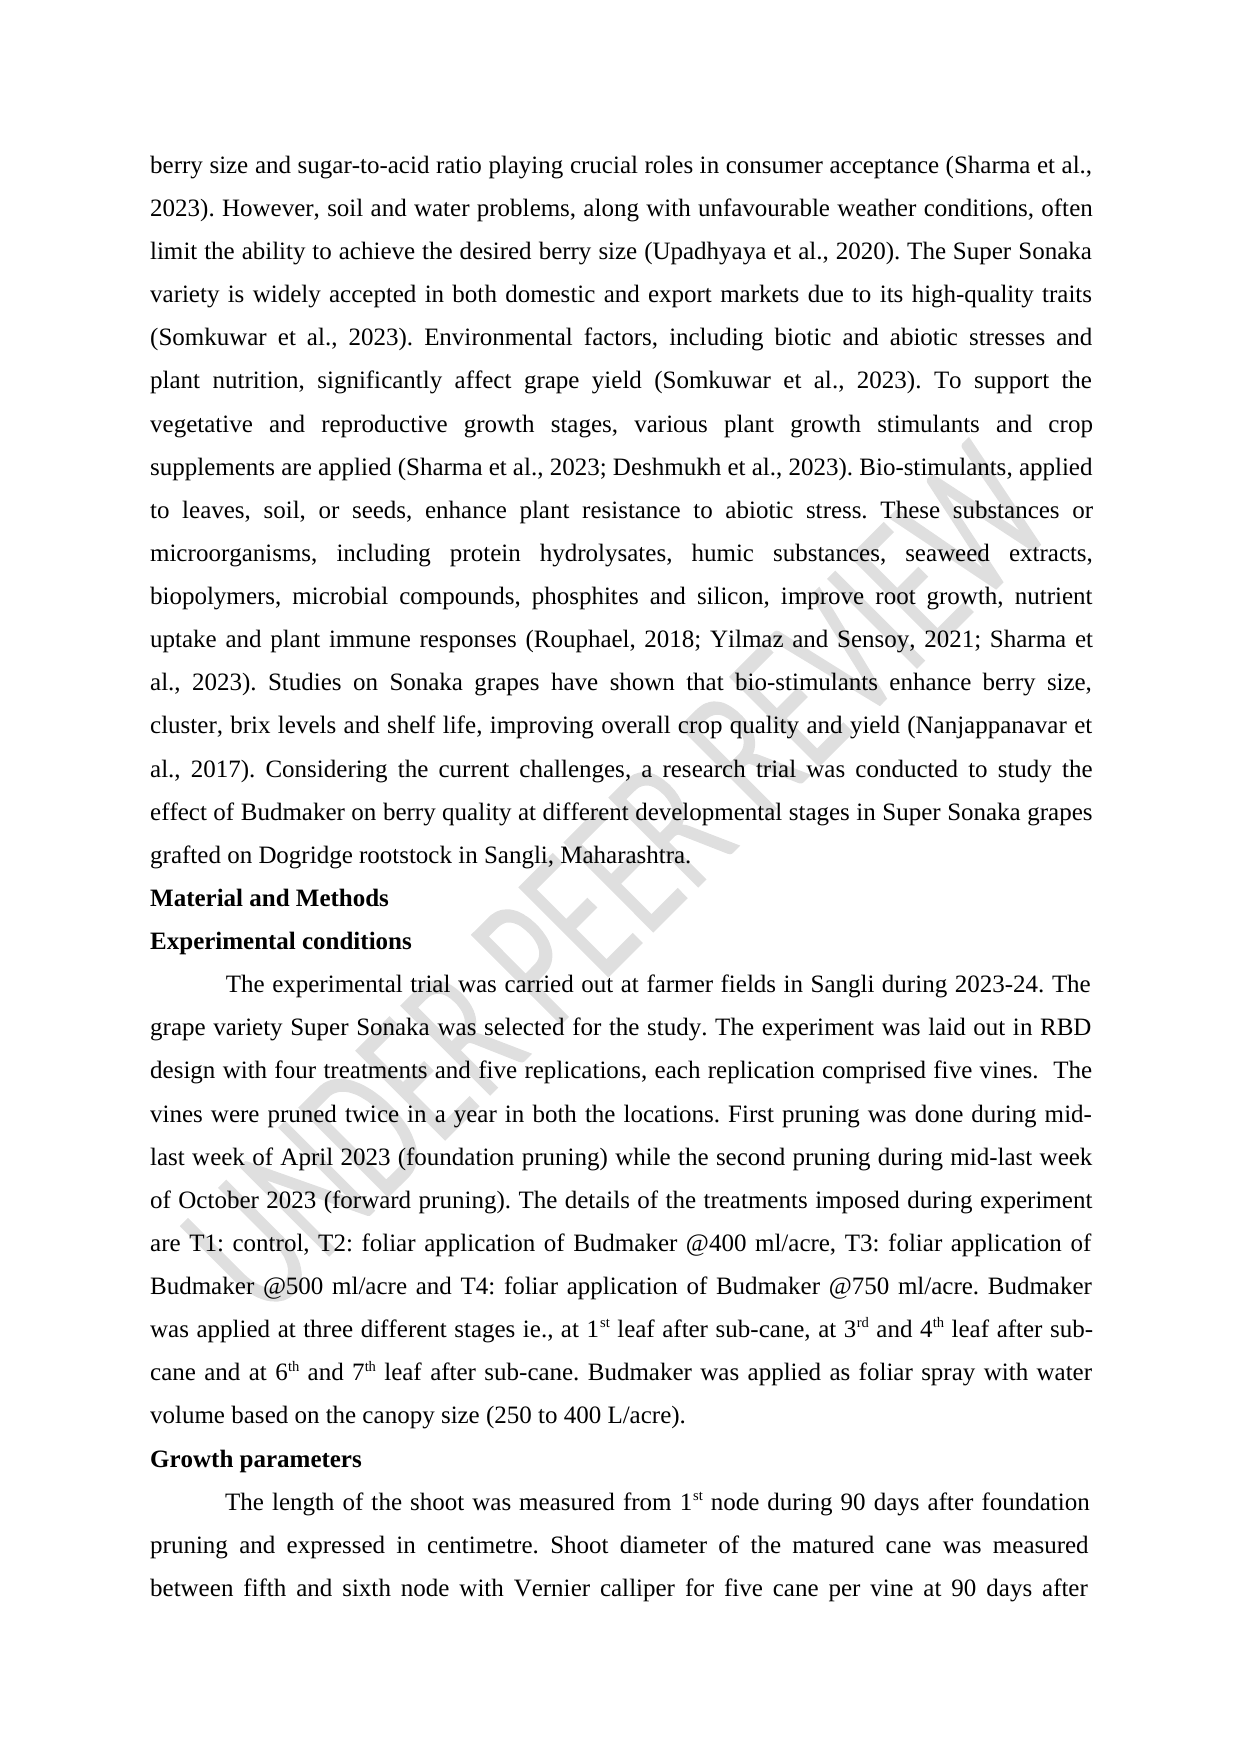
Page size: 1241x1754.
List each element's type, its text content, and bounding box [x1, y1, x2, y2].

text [150, 150, 1094, 869]
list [150, 1487, 1090, 1602]
text Material and Methods [150, 883, 1090, 912]
text The experimental trial was carried out at farmer fields in Sangli during 2023-24. The grape variety Super Sonaka was selected for the study. The experiment was laid out in RBD design with four treatments and five replications, each replication comprised five vines. The vines were pruned twice in a year in both the locations. First pruning was done during mid-last week of April 2023 (foundation pruning) while the second pruning during mid-last week of October 2023 (forward pruning). The details of the treatments imposed during experiment are T1: control, T2: foliar application of Budmaker @400 ml/acre, T3: foliar application of Budmaker @500 ml/acre and T4: foliar application of Budmaker @750 ml/acre. Budmaker was applied at three different stages ie., at 1st leaf after sub-cane, at 3rd and 4th leaf after sub-cane and at 6th and 7th leaf after sub-cane. Budmaker was applied as foliar spray with water volume based on the canopy size (250 to 400 L/acre). [150, 969, 1093, 1429]
list Growth parameters [150, 1444, 1090, 1472]
text Experimental conditions [150, 926, 1093, 955]
